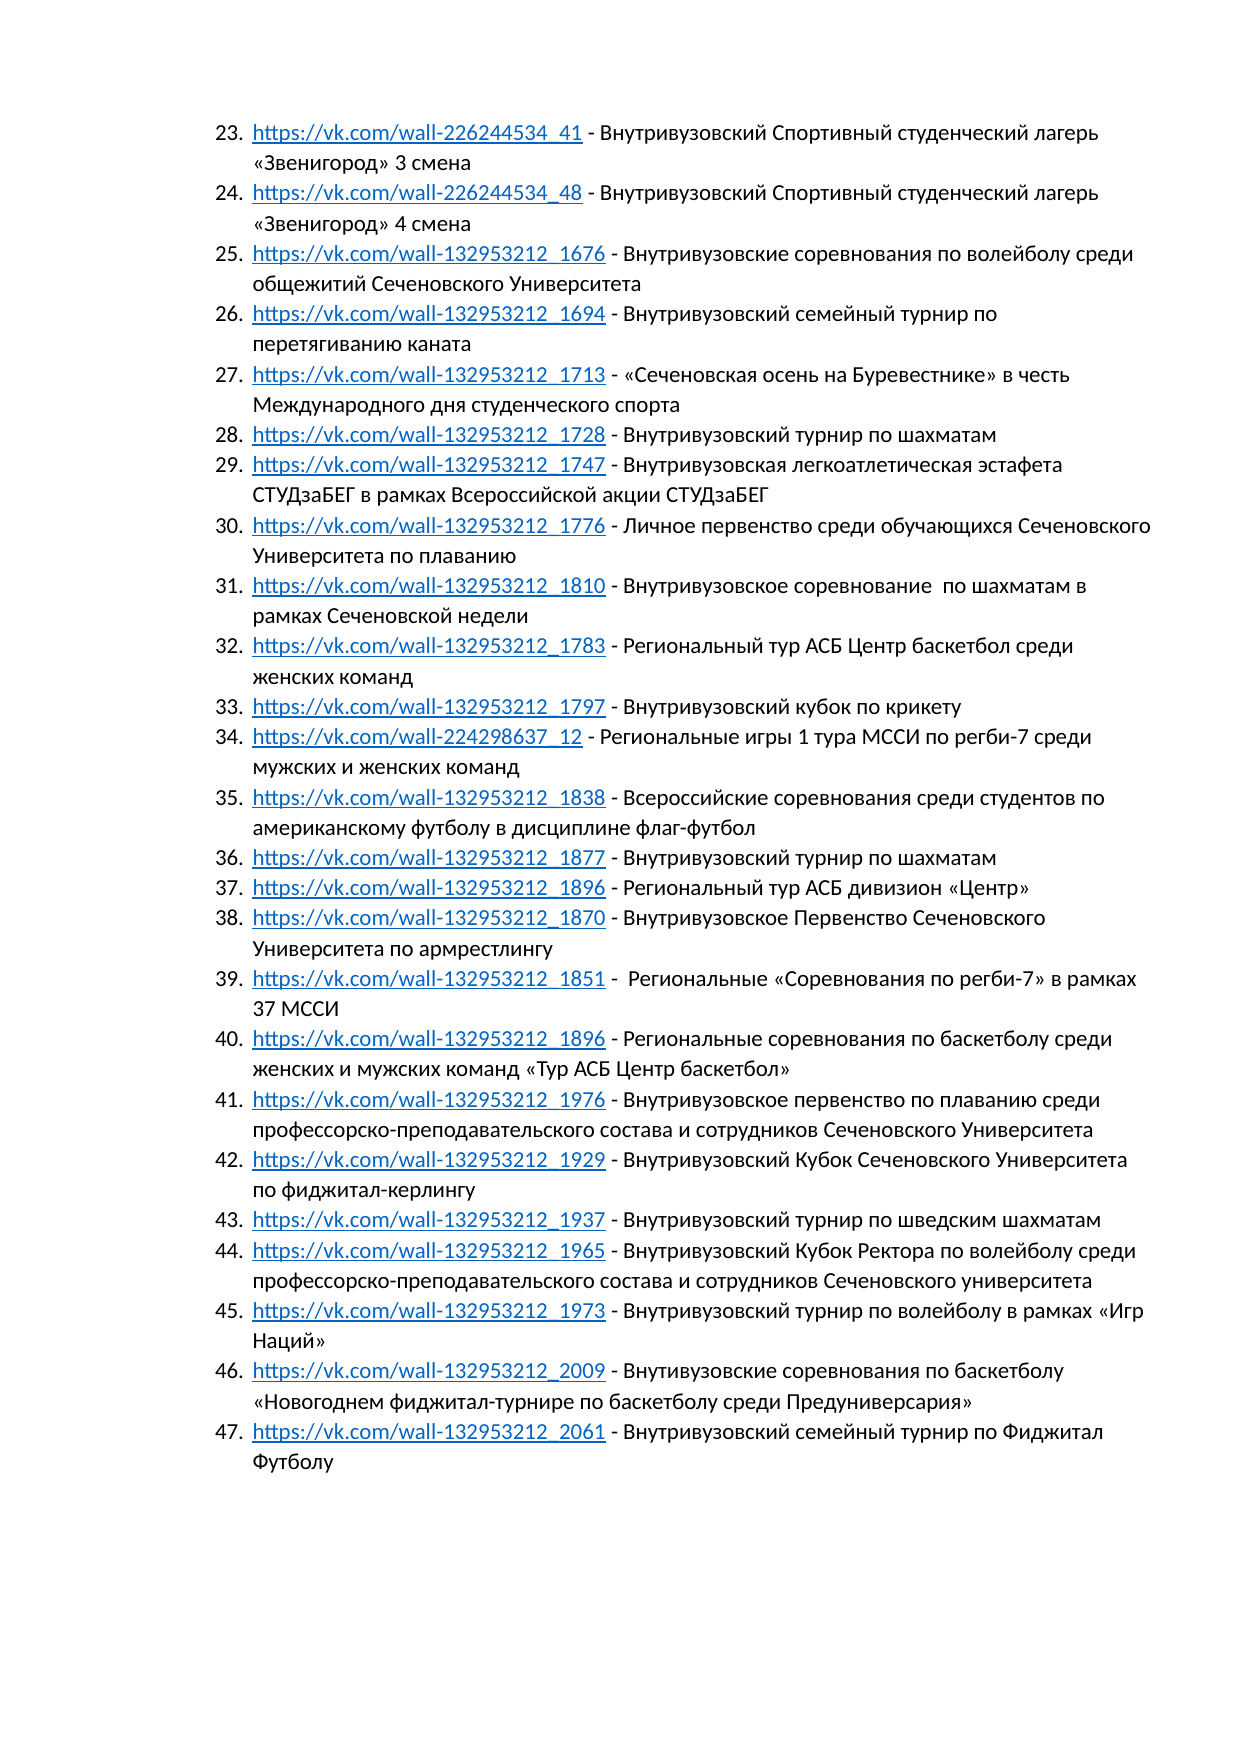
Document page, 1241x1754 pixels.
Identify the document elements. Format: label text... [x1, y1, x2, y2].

list https://vk.com/wall-132953212_2009 - Внутивузовские соревнования по баскетболу «Новогоднем фиджитал-турнире по баскетболу среди Предуниверсария» [215, 1357, 1152, 1415]
list https://vk.com/wall-132953212_1896 - Региональный тур АСБ дивизион «Центр» [215, 873, 1152, 901]
list https://vk.com/wall-132953212_1896 - Региональные соревнования по баскетболу среди женских и мужских команд «Тур АСБ Центр баскетбол» [215, 1024, 1152, 1083]
list https://vk.com/wall-226244534_41 - Внутривузовский Спортивный студенческий лагерь «Звенигород» 3 смена [215, 118, 1152, 176]
list https://vk.com/wall-132953212_1877 - Внутривузовский турнир по шахматам [215, 843, 1152, 871]
list https://vk.com/wall-132953212_1973 - Внутривузовский турнир по волейболу в рамках «Игр Наций» [215, 1296, 1152, 1354]
list https://vk.com/wall-132953212_1713 - «Сеченовская осень на Буревестнике» в честь Международного дня студенческого спорта [215, 360, 1152, 418]
list https://vk.com/wall-132953212_1929 - Внутривузовский Кубок Сеченовского Университета по фиджитал-керлингу [215, 1145, 1152, 1203]
list https://vk.com/wall-132953212_1747 - Внутривузовская легкоатлетическая эстафета СТУДзаБЕГ в рамках Всероссийской акции СТУДзаБЕГ [215, 450, 1152, 509]
list https://vk.com/wall-132953212_1676 - Внутривузовские соревнования по волейболу среди общежитий Сеченовского Университета [215, 239, 1152, 297]
list https://vk.com/wall-226244534_48 - Внутривузовский Спортивный студенческий лагерь «Звенигород» 4 смена [215, 178, 1152, 237]
list https://vk.com/wall-132953212_1728 - Внутривузовский турнир по шахматам [215, 420, 1152, 448]
list https://vk.com/wall-132953212_1810 - Внутривузовское соревнование по шахматам в рамках Сеченовской недели [215, 571, 1152, 629]
list https://vk.com/wall-132953212_1965 - Внутривузовский Кубок Ректора по волейболу среди профессорско-преподавательского состава и сотрудников Сеченовского университета [215, 1236, 1152, 1294]
list https://vk.com/wall-132953212_1976 - Внутривузовское первенство по плаванию среди профессорско-преподавательского состава и сотрудников Сеченовского Университета [215, 1085, 1152, 1143]
list https://vk.com/wall-132953212_1776 - Личное первенство среди обучающихся Сеченовского Университета по плаванию [215, 511, 1152, 569]
list https://vk.com/wall-132953212_1851 - Региональные «Соревнования по регби-7» в рамках 37 МССИ [215, 964, 1152, 1022]
list https://vk.com/wall-132953212_1937 - Внутривузовский турнир по шведским шахматам [215, 1206, 1152, 1234]
list https://vk.com/wall-132953212_1783 - Региональный тур АСБ Центр баскетбол среди женских команд [215, 632, 1152, 690]
list https://vk.com/wall-132953212_2061 - Внутривузовский семейный турнир по Фиджитал Футболу [215, 1417, 1152, 1475]
list https://vk.com/wall-132953212_1838 - Всероссийские соревнования среди студентов по американскому футболу в дисциплине флаг-футбол [215, 783, 1152, 841]
list https://vk.com/wall-132953212_1694 - Внутривузовский семейный турнир по перетягиванию каната [215, 299, 1152, 358]
list https://vk.com/wall-132953212_1870 - Внутривузовское Первенство Сеченовского Университета по армрестлингу [215, 903, 1152, 962]
list https://vk.com/wall-224298637_12 - Региональные игры 1 тура МССИ по регби-7 среди мужских и женских команд [215, 722, 1152, 781]
list https://vk.com/wall-132953212_1797 - Внутривузовский кубок по крикету [215, 692, 1152, 720]
